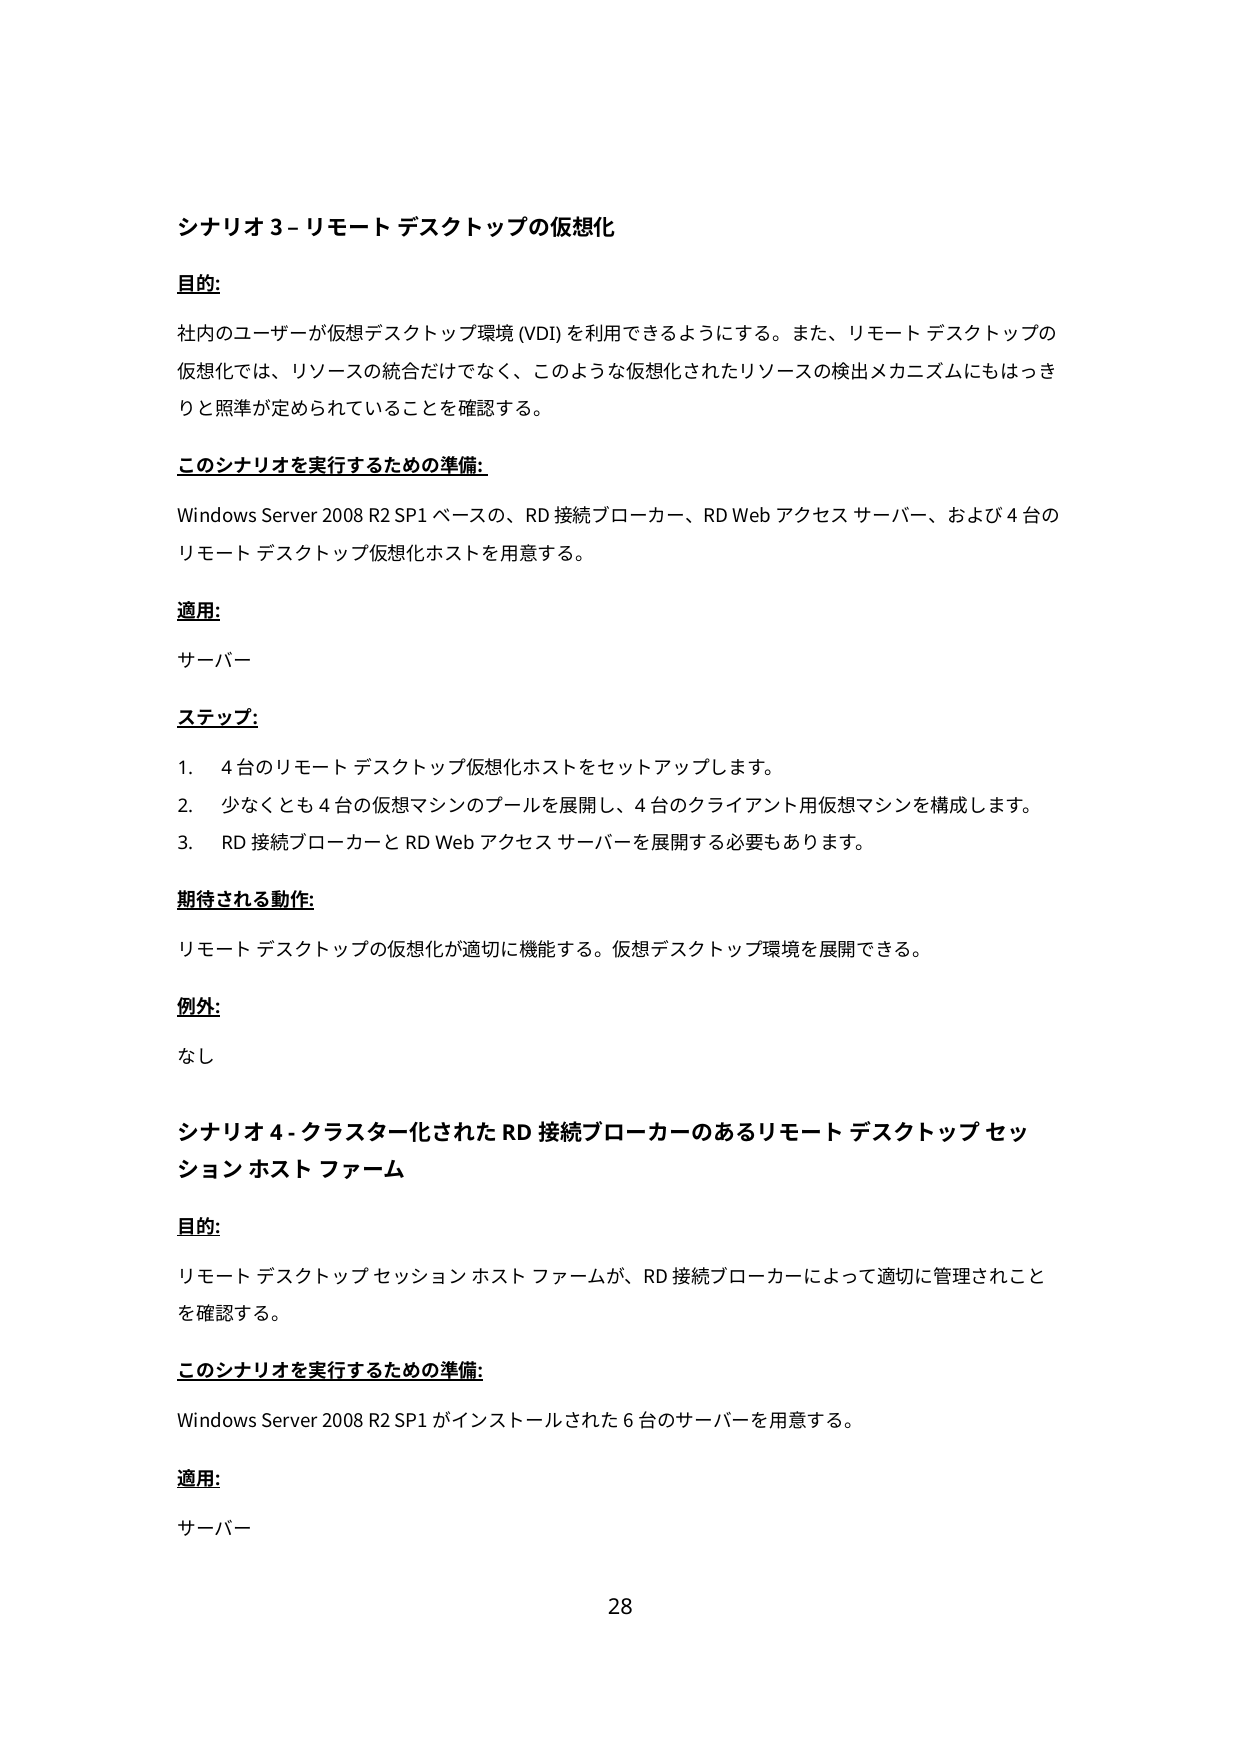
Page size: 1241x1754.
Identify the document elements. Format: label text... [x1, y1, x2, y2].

text 社内のユーザーが仮想デスクトップ環境 (VDI) を利用できるようにする。また、リモート デスクトップの仮想化では、リソースの統合だけでなく、このような仮想化されたリソースの検出メカニズムにもはっきりと照準が定められていることを確認する。 [177, 314, 1063, 426]
subtitle 例外: [177, 987, 1063, 1024]
list 4 台のリモート デスクトップ仮想化ホストをセットアップします。 [177, 748, 1063, 785]
text Windows Server 2008 R2 SP1 がインストールされた 6 台のサーバーを用意する。 [177, 1401, 1063, 1438]
subtitle 目的: [177, 264, 1063, 301]
text なし [177, 1037, 1063, 1074]
text Windows Server 2008 R2 SP1 ベースの、RD 接続ブローカー、RD Web アクセス サーバー、および 4 台のリモート デスクトップ仮想化ホストを用意する。 [177, 496, 1063, 571]
subtitle 期待される動作: [177, 880, 1063, 917]
subtitle このシナリオを実行するための準備: [177, 446, 1063, 483]
list 少なくとも 4 台の仮想マシンのプールを展開し、4 台のクライアント用仮想マシンを構成します。 [177, 785, 1063, 823]
text リモート デスクトップ セッション ホスト ファームが、RD 接続ブローカーによって適切に管理されことを確認する。 [177, 1256, 1063, 1331]
subtitle 適用: [177, 1458, 1063, 1496]
subtitle 目的: [177, 1206, 1063, 1244]
list RD 接続ブローカーとRD Web アクセス サーバーを展開する必要もあります。 [177, 823, 1063, 860]
subtitle このシナリオを実行するための準備: [177, 1351, 1063, 1388]
text リモート デスクトップの仮想化が適切に機能する。仮想デスクトップ環境を展開できる。 [177, 930, 1063, 967]
text サーバー [177, 641, 1063, 678]
text シナリオ 4 - クラスター化されたRD 接続ブローカーのあるリモート デスクトップ セッション ホスト ファーム [177, 1112, 1063, 1187]
text シナリオ 3 – リモート デスクトップの仮想化 [177, 207, 1063, 244]
text サーバー [177, 1508, 1063, 1546]
subtitle 適用: [177, 591, 1063, 628]
subtitle ステップ: [177, 698, 1063, 735]
